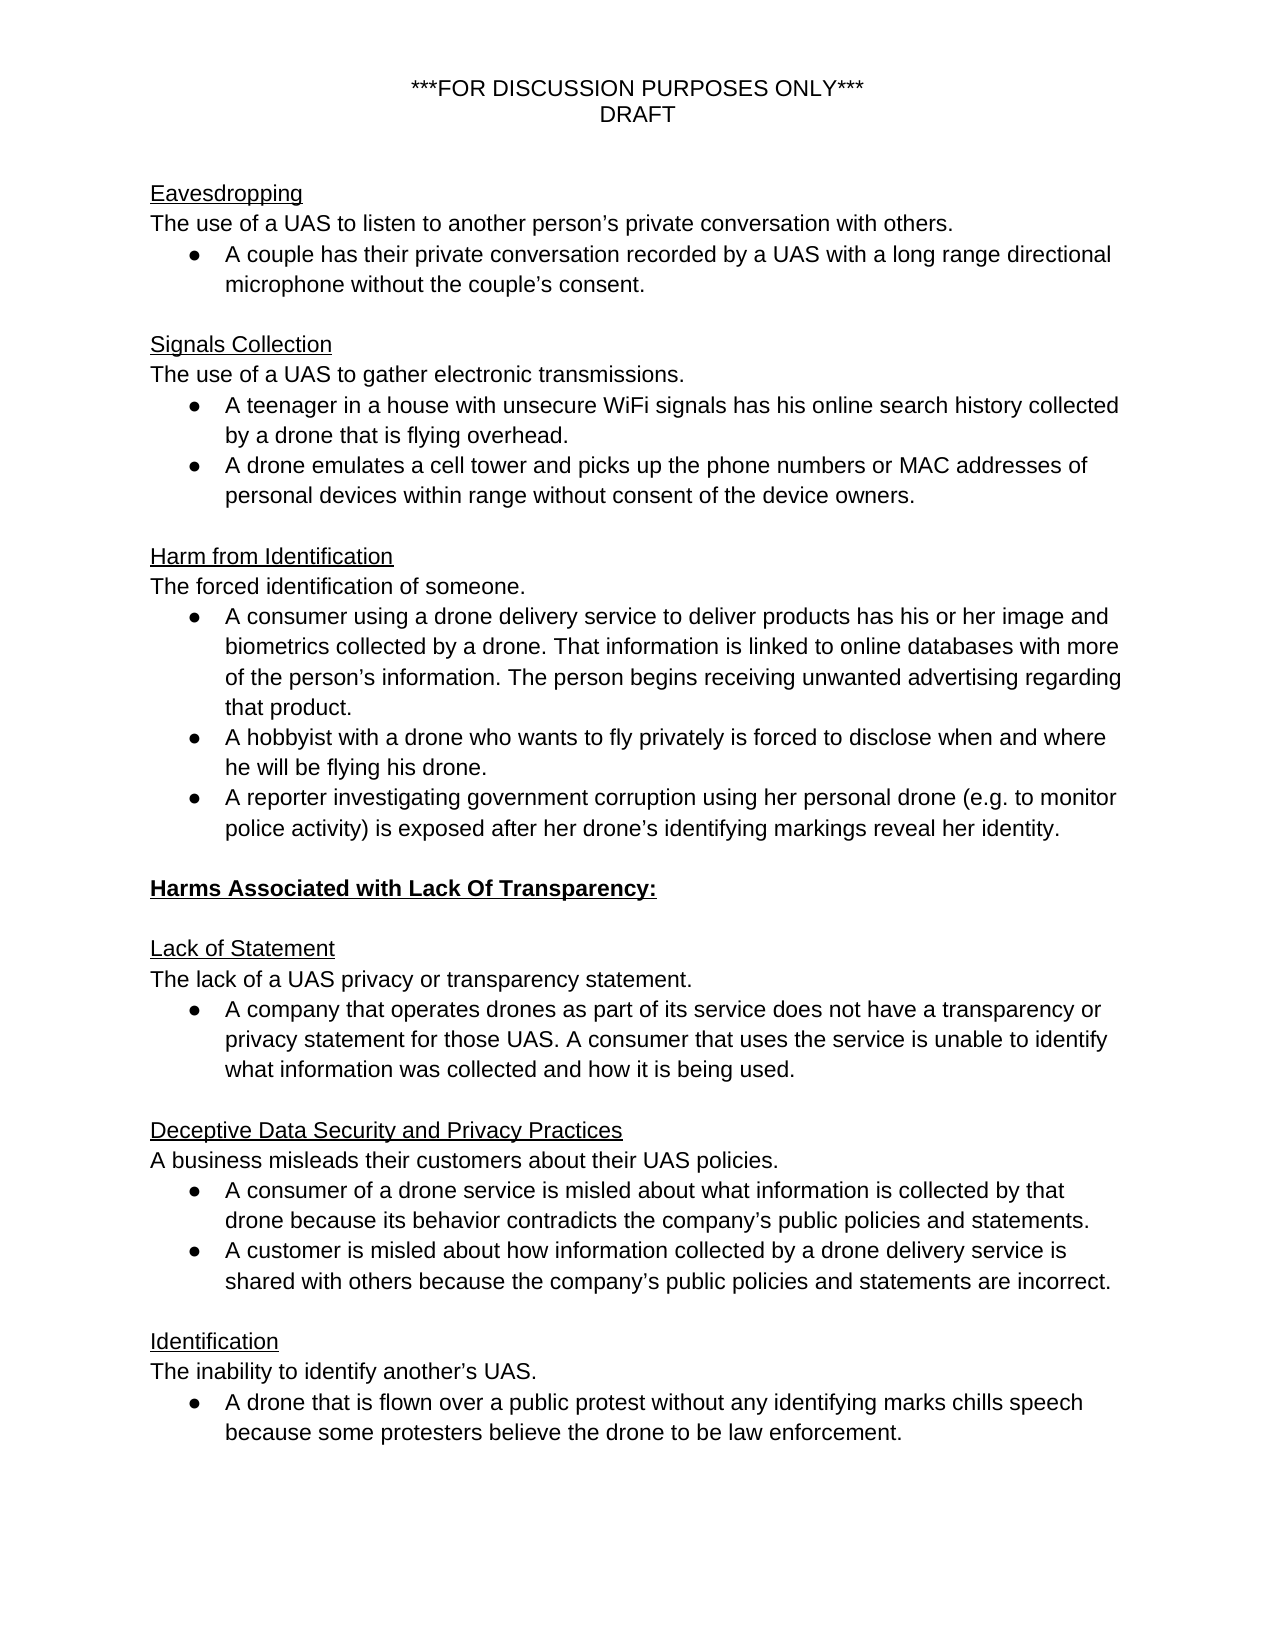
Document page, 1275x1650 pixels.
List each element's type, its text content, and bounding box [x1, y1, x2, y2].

text A business misleads their customers about their UAS policies. [150, 1147, 1125, 1173]
list A drone that is flown over a public protest without any identifying marks chills speech because some protesters believe the drone to be law enforcement. [187, 1388, 1125, 1445]
list A reporter investigating government corruption using her personal drone (e.g. to monitor police activity) is exposed after her drone’s identifying markings reveal her identity. [187, 784, 1125, 841]
list A consumer of a drone service is misled about what information is collected by that drone because its behavior contradicts the company’s public policies and statements. [187, 1177, 1125, 1234]
text The use of a UAS to listen to another person’s private conversation with others. [150, 210, 1125, 237]
text Harms Associated with Lack Of Transparency: [150, 875, 1125, 901]
list A couple has their private conversation recorded by a UAS with a long range directional microphone without the couple’s consent. [187, 241, 1125, 297]
list A consumer using a drone delivery service to deliver products has his or her image and biometrics collected by a drone. That information is linked to online databases with more of the person’s information. The person begins receiving unwanted advertising regarding that product. [187, 603, 1125, 720]
text The inability to identify another’s UAS. [150, 1358, 1125, 1385]
text Eavesdropping [150, 180, 1125, 207]
text Signals Collection [150, 331, 1125, 358]
text Lack of Statement [150, 935, 1125, 962]
list A hobbyist with a drone who wants to fly privately is forced to disclose when and where he will be flying his drone. [187, 724, 1125, 781]
text Identification [150, 1328, 1125, 1354]
text The forced identification of someone. [150, 573, 1125, 599]
list A drone emulates a cell tower and picks up the phone numbers or MAC addresses of personal devices within range without consent of the device owners. [187, 452, 1125, 509]
list A customer is misled about how information collected by a drone delivery service is shared with others because the company’s public policies and statements are incorrect. [187, 1237, 1125, 1294]
text Deceptive Data Security and Privacy Practices [150, 1117, 1125, 1143]
text The use of a UAS to gather electronic transmissions. [150, 361, 1125, 388]
text The lack of a UAS privacy or transparency statement. [150, 966, 1125, 992]
list A teenager in a house with unsecure WiFi signals has his online search history collected by a drone that is flying overhead. [187, 392, 1125, 448]
list A company that operates drones as part of its service does not have a transparency or privacy statement for those UAS. A consumer that uses the service is unable to identify what information was collected and how it is being used. [187, 996, 1125, 1083]
text Harm from Identification [150, 543, 1125, 569]
